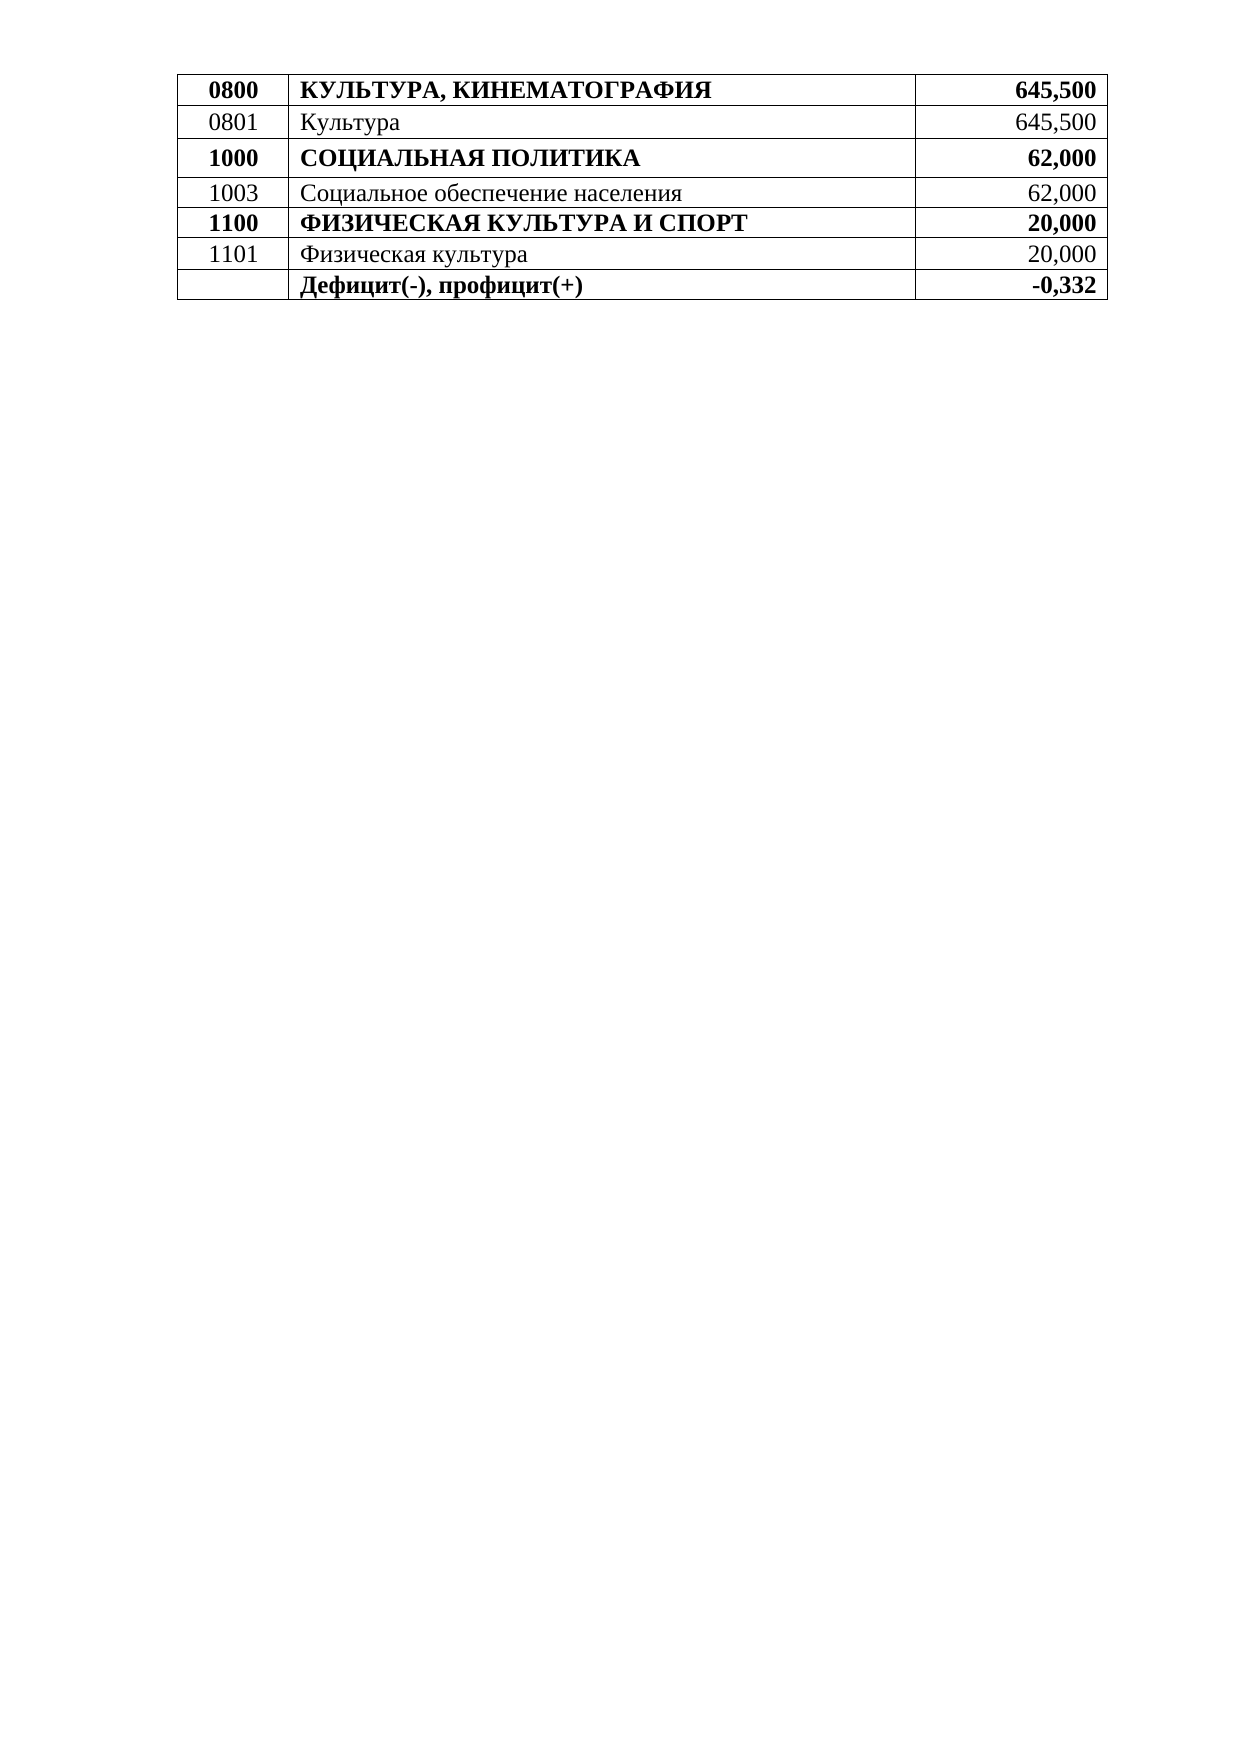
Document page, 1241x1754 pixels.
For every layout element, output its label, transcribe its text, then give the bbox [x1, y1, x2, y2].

table_cell Дефицит(-), профицит(+) [289, 270, 915, 299]
table_cell ФИЗИЧЕСКАЯ КУЛЬТУРА И СПОРТ [289, 208, 915, 237]
table_cell 0801 [178, 106, 288, 138]
table_cell 645,500 [916, 106, 1107, 138]
table_cell [178, 270, 288, 299]
table_cell 62,000 [916, 178, 1107, 207]
table_cell 1100 [178, 208, 288, 237]
table_cell Культура [289, 106, 915, 138]
table_cell 0800 [178, 75, 288, 105]
table_cell 1000 [178, 139, 288, 177]
table_cell -0,332 [916, 270, 1107, 299]
table_cell КУЛЬТУРА, КИНЕМАТОГРАФИЯ [289, 75, 915, 105]
table_cell СОЦИАЛЬНАЯ ПОЛИТИКА [289, 139, 915, 177]
table_cell 20,000 [916, 238, 1107, 269]
table_cell Физическая культура [289, 238, 915, 269]
table_cell 1003 [178, 178, 288, 207]
table_cell 1101 [178, 238, 288, 269]
table_cell 20,000 [916, 208, 1107, 237]
table_cell 645,500 [916, 75, 1107, 105]
table_cell Социальное обеспечение населения [289, 178, 915, 207]
table_cell 62,000 [916, 139, 1107, 177]
